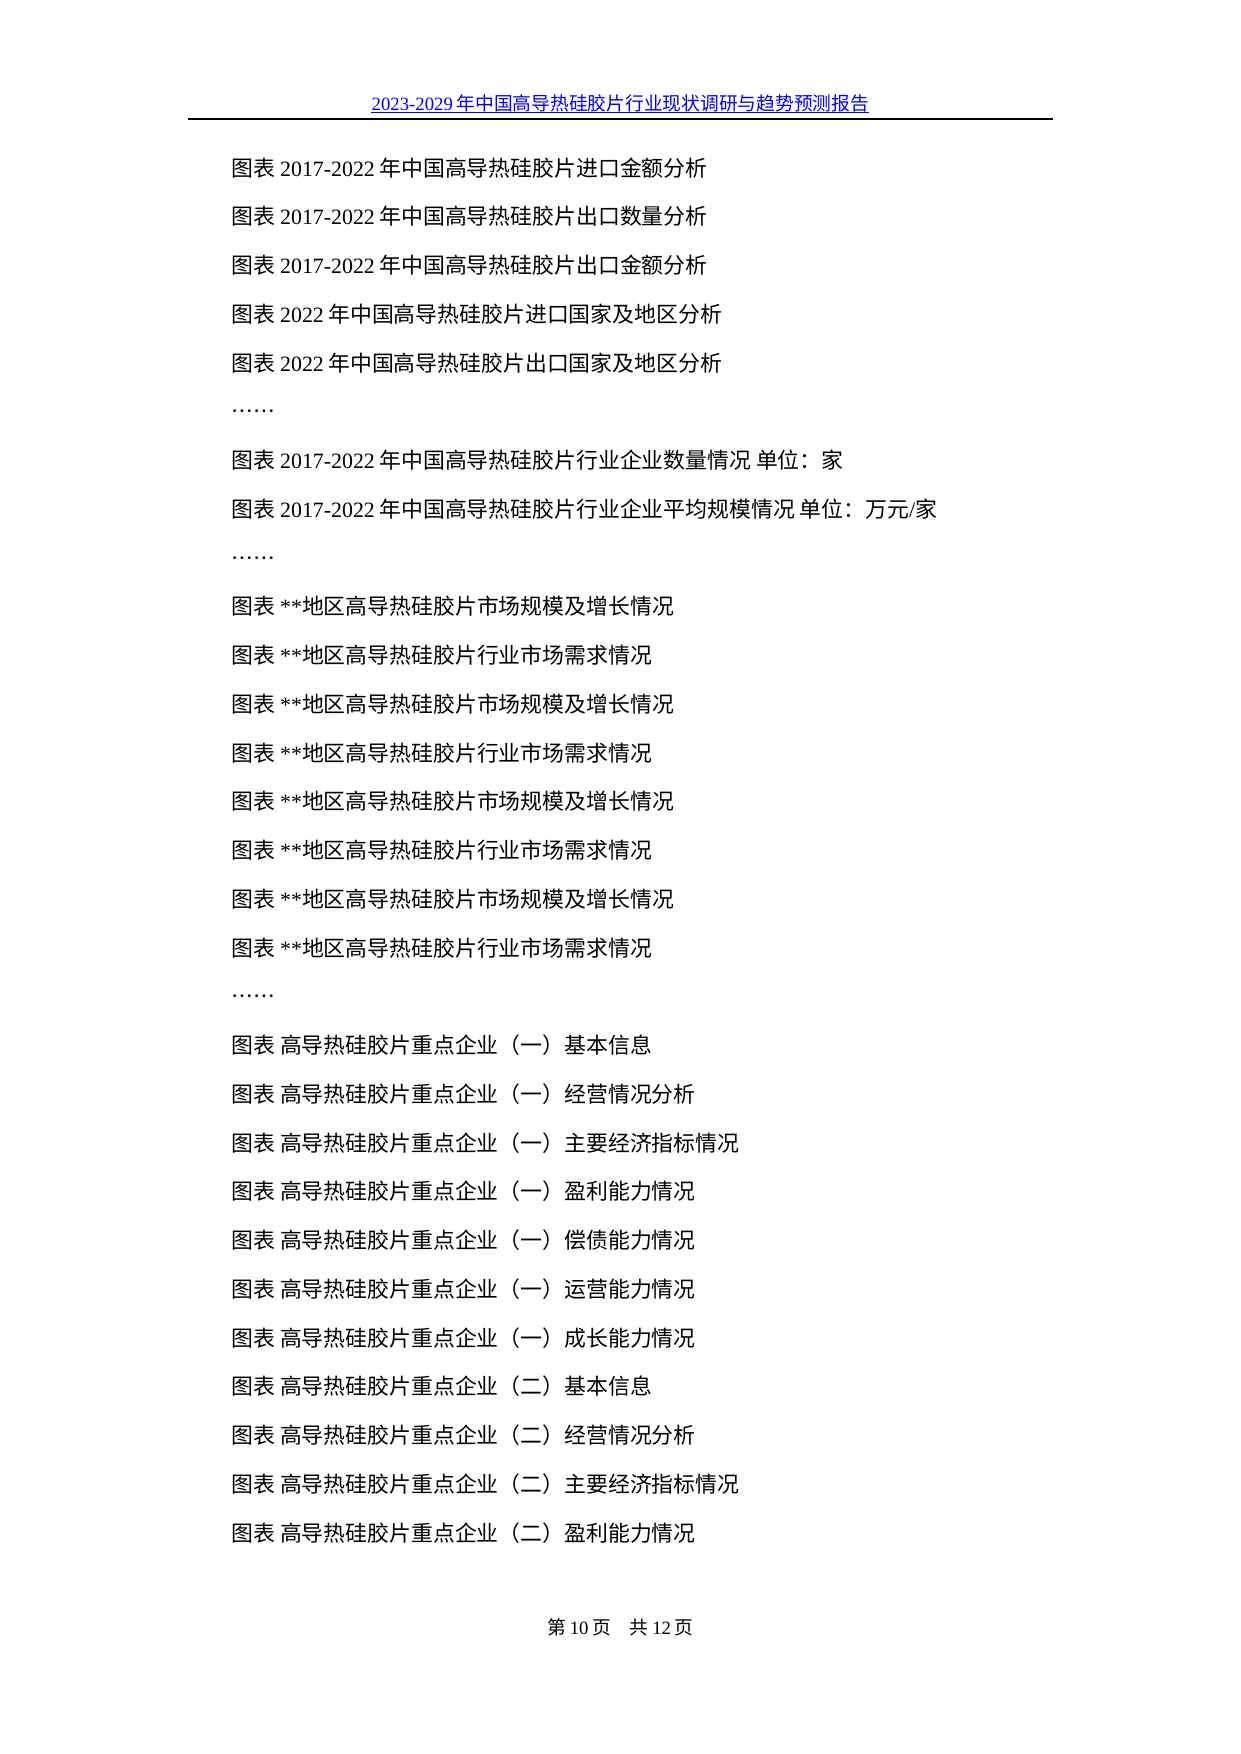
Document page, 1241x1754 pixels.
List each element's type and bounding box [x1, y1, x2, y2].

text [187, 150, 1053, 1548]
